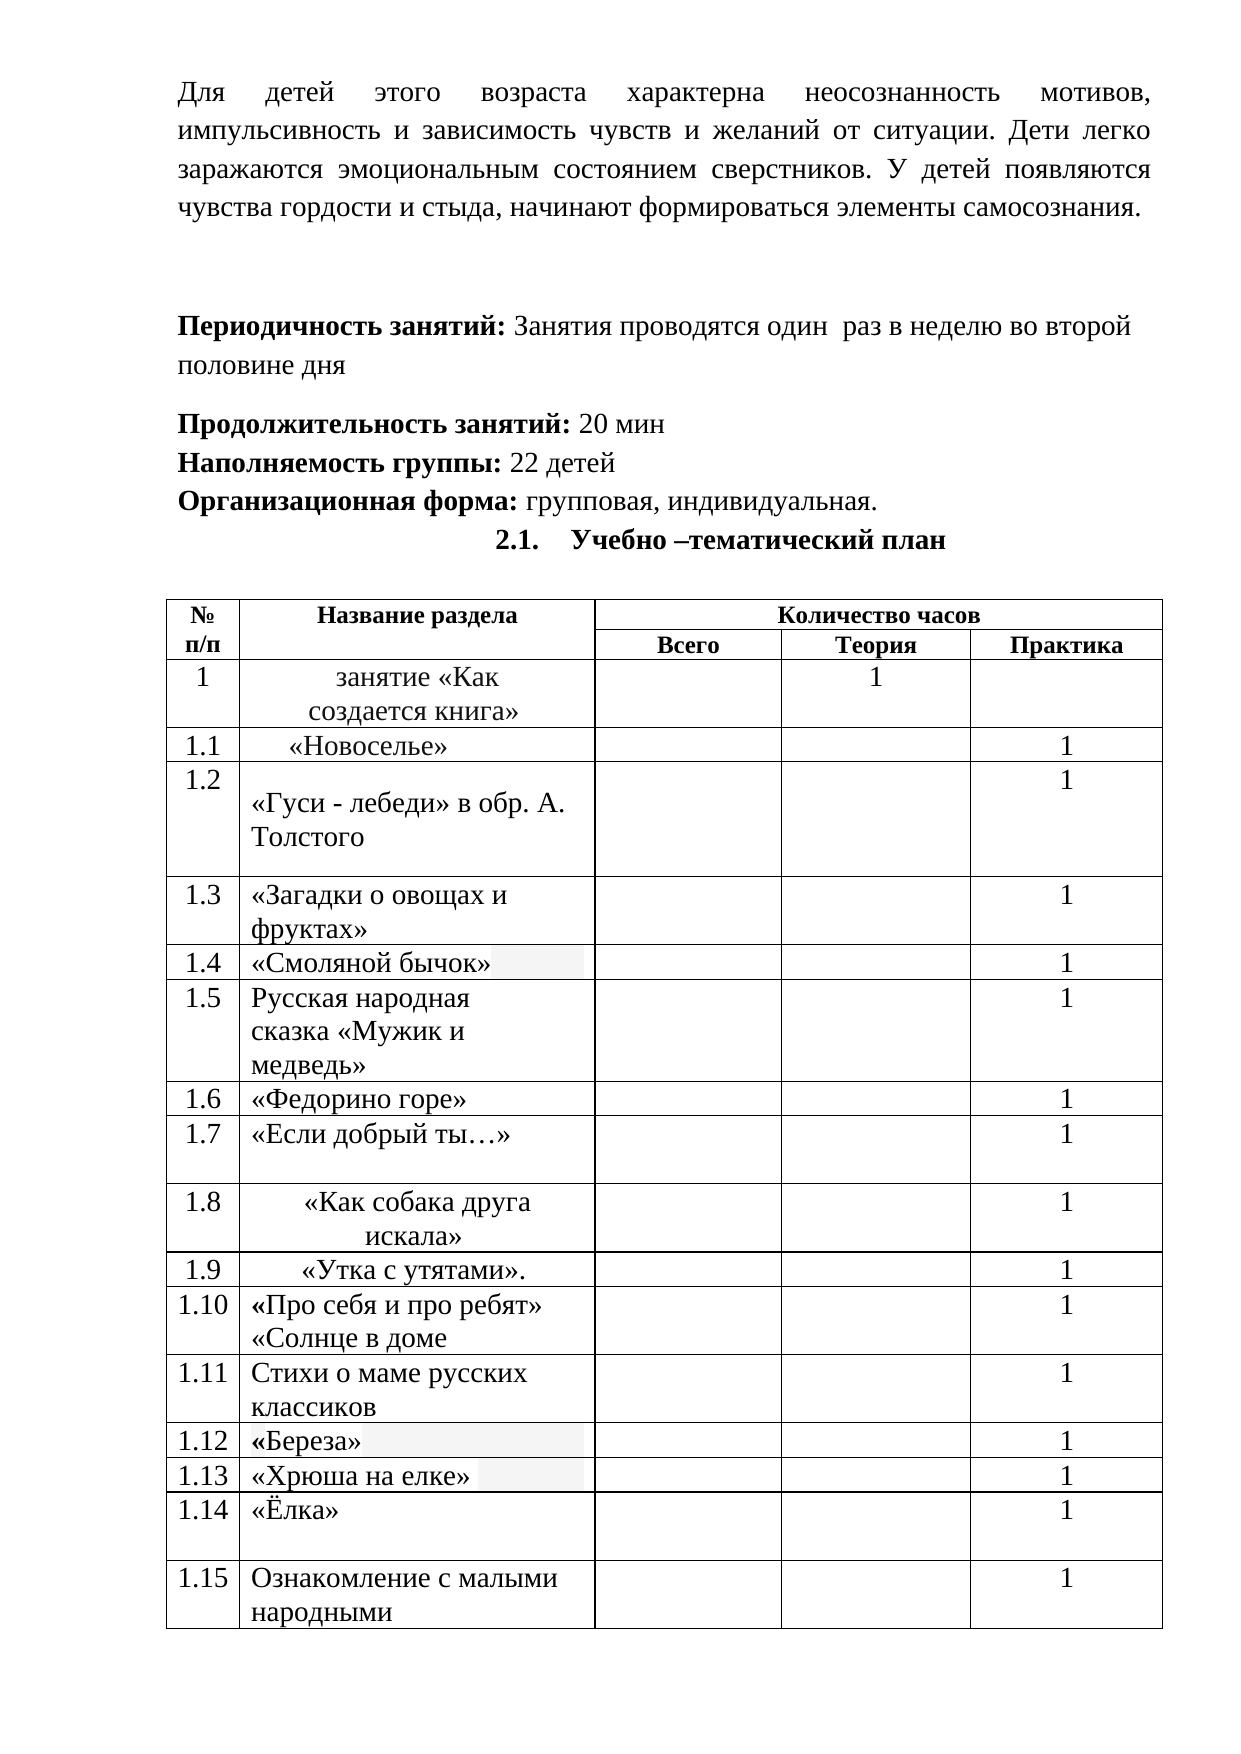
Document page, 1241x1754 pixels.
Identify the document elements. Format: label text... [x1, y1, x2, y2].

table_cell [596, 945, 781, 979]
table_cell 1.5 [167, 980, 239, 1081]
table_cell [596, 1561, 781, 1628]
table_cell [782, 877, 970, 944]
table_cell 1 [971, 1561, 1162, 1628]
table_cell 1.9 [167, 1253, 239, 1286]
table_cell 1.1 [167, 728, 239, 761]
table_header Название раздела [240, 600, 594, 658]
table_cell 1 [971, 1287, 1162, 1354]
table_cell [782, 762, 970, 876]
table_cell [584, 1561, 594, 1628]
table_cell 1 [971, 877, 1162, 944]
table_cell 1.15 [167, 1561, 239, 1628]
table_cell «Утка с утятами». [240, 1253, 594, 1286]
table_cell [782, 945, 970, 979]
table_cell 1 [971, 728, 1162, 761]
text Наполняемость группы: 22 детей [177, 445, 1152, 478]
table_cell 1 [971, 762, 1162, 876]
table_cell [782, 1082, 970, 1115]
table_cell 1 [971, 1116, 1162, 1183]
table_cell Теория [782, 630, 970, 658]
table_cell 1 [971, 1253, 1162, 1286]
table_cell 1 [971, 1493, 1162, 1559]
table_cell [596, 877, 781, 944]
table_cell 1 [782, 660, 970, 727]
table_cell [596, 762, 781, 876]
table_cell [782, 728, 970, 761]
table_cell «Ёлка» [240, 1493, 594, 1559]
table_cell 1.4 [167, 945, 239, 979]
table_cell 1 [971, 1355, 1162, 1422]
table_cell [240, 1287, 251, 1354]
table_cell Практика [971, 630, 1162, 658]
table_cell 1 [971, 1458, 1162, 1491]
table_cell 1 [971, 1423, 1162, 1457]
table_cell [782, 1493, 970, 1559]
table_cell [596, 1355, 781, 1422]
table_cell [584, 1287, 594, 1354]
table_cell 1.6 [167, 1082, 239, 1115]
text Периодичность занятий: Занятия проводятся один раз в неделю во второй половине дня [177, 308, 1152, 380]
table_cell 1 [971, 1082, 1162, 1115]
table_header № п/п [167, 600, 239, 658]
table_cell 1 [971, 980, 1162, 1081]
table_cell 1.12 [167, 1423, 239, 1457]
table_cell [782, 1423, 970, 1457]
table_cell [782, 1287, 970, 1354]
table_cell 1.3 [167, 877, 239, 944]
table_cell 1 [167, 660, 239, 727]
text Для детей этого возраста характерна неосознанность мотивов, импульсивность и зависимость чувств и желаний от ситуации. Дети легко заражаются эмоциональным состоянием сверстников. У детей появляются чувства гордости и стыда, начинают формироваться элементы самосознания. [177, 74, 1152, 223]
table_cell [782, 1561, 970, 1628]
table_cell [596, 1116, 781, 1183]
table_cell «Гуси - лебеди» в обр. А. Толстого [240, 762, 594, 876]
table_cell [596, 1287, 781, 1354]
table_cell [596, 728, 781, 761]
table_cell [596, 1082, 781, 1115]
table_cell [782, 1355, 970, 1422]
table_cell [596, 980, 781, 1081]
table_cell [596, 1423, 781, 1457]
table_cell «Новоселье» [240, 728, 594, 761]
table_cell [596, 660, 781, 727]
table_cell 1 [971, 945, 1162, 979]
table_cell 1.14 [167, 1493, 239, 1559]
table_cell [782, 1253, 970, 1286]
table_cell 1.13 [167, 1458, 239, 1491]
table_cell 1.11 [167, 1355, 239, 1422]
table_cell «Если добрый ты…» [240, 1116, 594, 1183]
table_cell Стихи о маме русских классиков [240, 1355, 594, 1422]
text Организационная форма: групповая, индивидуальная. [177, 483, 1152, 517]
table_cell Всего [596, 630, 781, 658]
table_cell [971, 660, 1162, 727]
table_cell 1.10 [167, 1287, 239, 1354]
table_cell [596, 1253, 781, 1286]
table_cell 1.7 [167, 1116, 239, 1183]
table_cell [596, 1458, 781, 1491]
table_cell [596, 1493, 781, 1559]
table_cell [782, 1184, 970, 1251]
table_cell «Как собака друга искала» [240, 1184, 594, 1251]
table_cell 1.2 [167, 762, 239, 876]
table_cell занятие «Как создается книга» [240, 660, 594, 727]
table_cell [782, 980, 970, 1081]
table_cell 1 [971, 1184, 1162, 1251]
table_cell [782, 1458, 970, 1491]
table_cell [596, 1184, 781, 1251]
table_cell 1.8 [167, 1184, 239, 1251]
list Учебно –тематический план [290, 522, 1152, 555]
table_header Количество часов [596, 600, 1162, 629]
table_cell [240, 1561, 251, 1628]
text Продолжительность занятий: 20 мин [177, 406, 1152, 440]
table_cell [782, 1116, 970, 1183]
